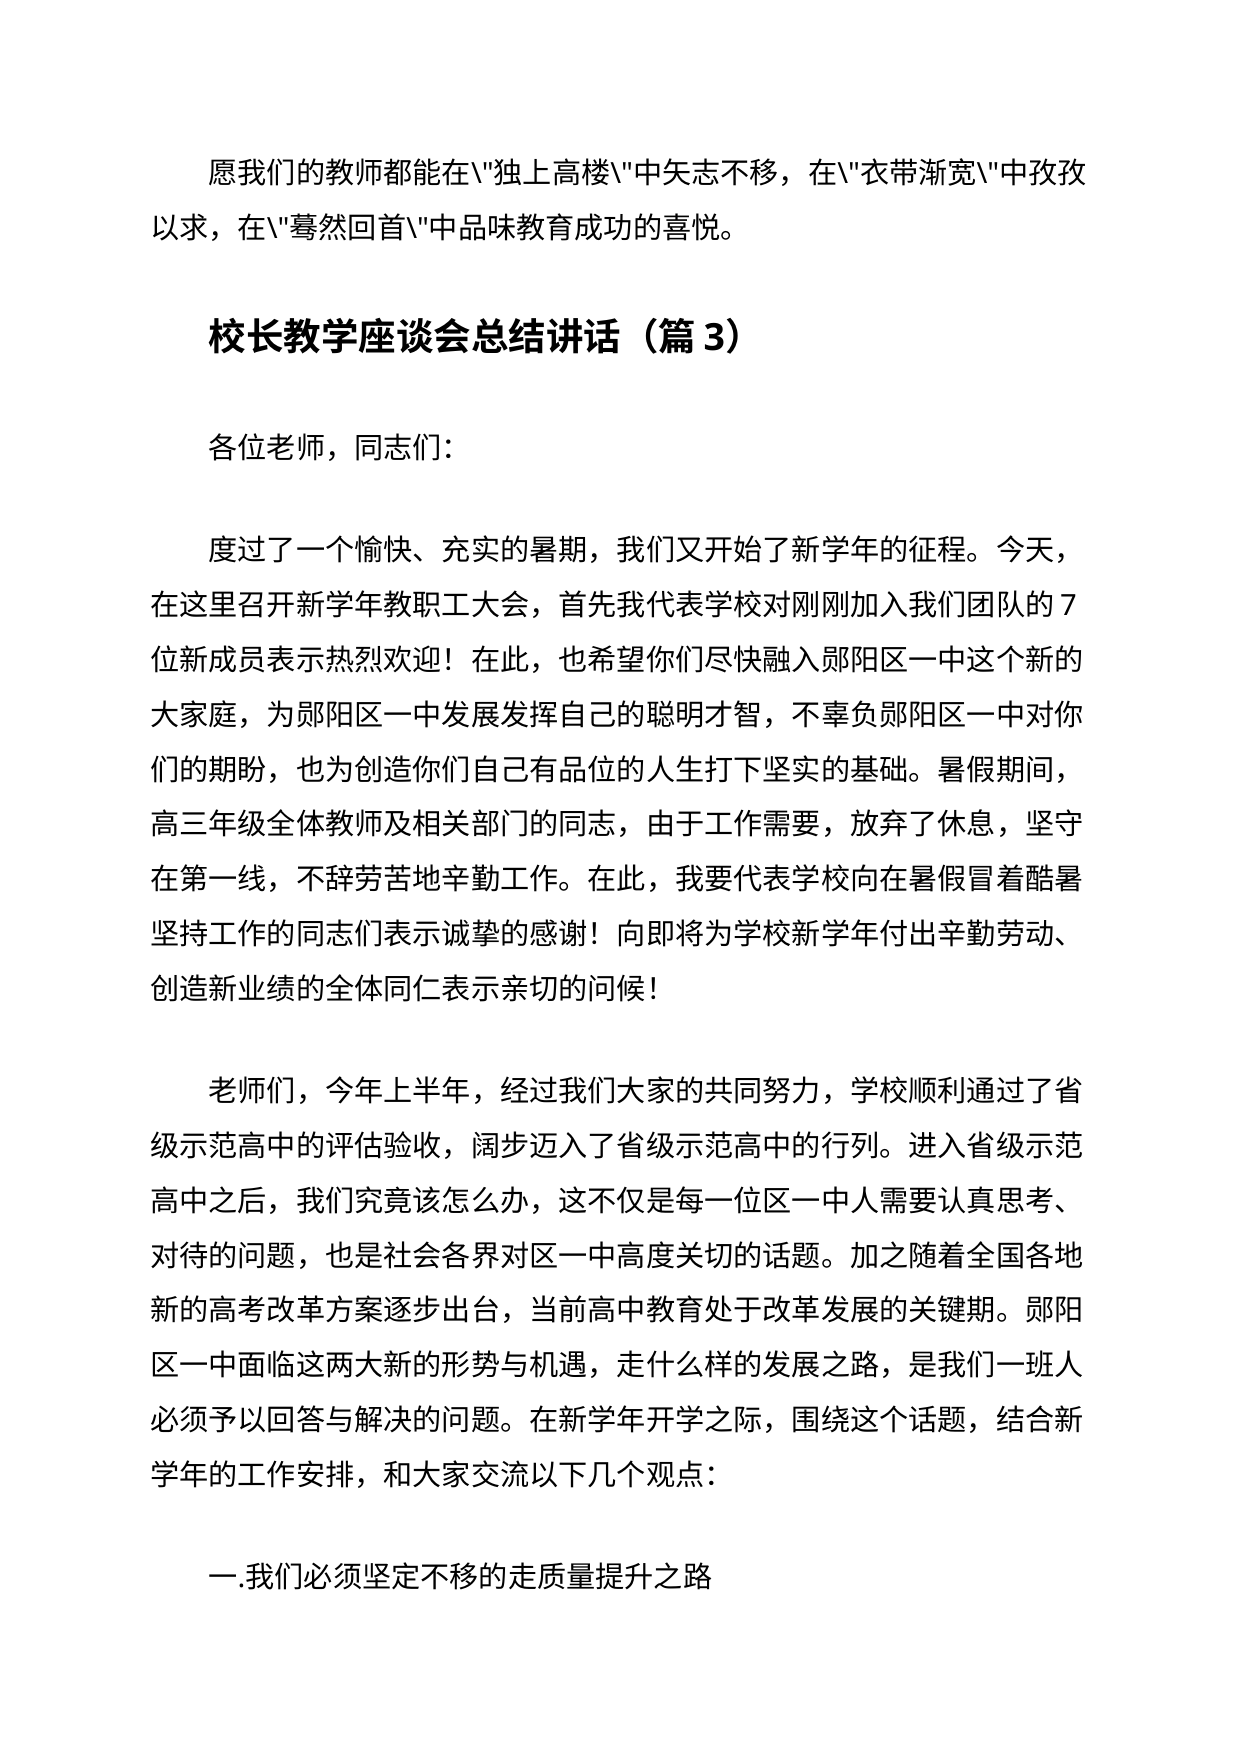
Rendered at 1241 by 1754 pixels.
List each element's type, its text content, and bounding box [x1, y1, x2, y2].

text 校长教学座谈会总结讲话（篇3） [150, 307, 1090, 361]
text 度过了一个愉快、充实的暑期，我们又开始了新学年的征程。今天，在这里召开新学年教职工大会，首先我代表学校对刚刚加入我们团队的7位新成员表示热烈欢迎！在此，也希望你们尽快融入郧阳区一中这个新的大家庭，为郧阳区一中发展发挥自己的聪明才智，不辜负郧阳区一中对你们的期盼，也为创造你们自己有品位的人生打下坚实的基础。暑假期间，高三年级全体教师及相关部门的同志，由于工作需要，放弃了休息，坚守在第一线，不辞劳苦地辛勤工作。在此，我要代表学校向在暑假冒着酷暑坚持工作的同志们表示诚挚的感谢！向即将为学校新学年付出辛勤劳动、创造新业绩的全体同仁表示亲切的问候！ [150, 526, 1090, 1008]
text 各位老师，同志们： [150, 424, 1090, 467]
text 一.我们必须坚定不移的走质量提升之路 [150, 1553, 1090, 1596]
text 愿我们的教师都能在\"独上高楼\"中矢志不移，在\"衣带渐宽\"中孜孜以求，在\"蓦然回首\"中品味教育成功的喜悦。 [150, 150, 1090, 247]
text 老师们，今年上半年，经过我们大家的共同努力，学校顺利通过了省级示范高中的评估验收，阔步迈入了省级示范高中的行列。进入省级示范高中之后，我们究竟该怎么办，这不仅是每一位区一中人需要认真思考、对待的问题，也是社会各界对区一中高度关切的话题。加之随着全国各地新的高考改革方案逐步出台，当前高中教育处于改革发展的关键期。郧阳区一中面临这两大新的形势与机遇，走什么样的发展之路，是我们一班人必须予以回答与解决的问题。在新学年开学之际，围绕这个话题，结合新学年的工作安排，和大家交流以下几个观点： [150, 1067, 1090, 1494]
